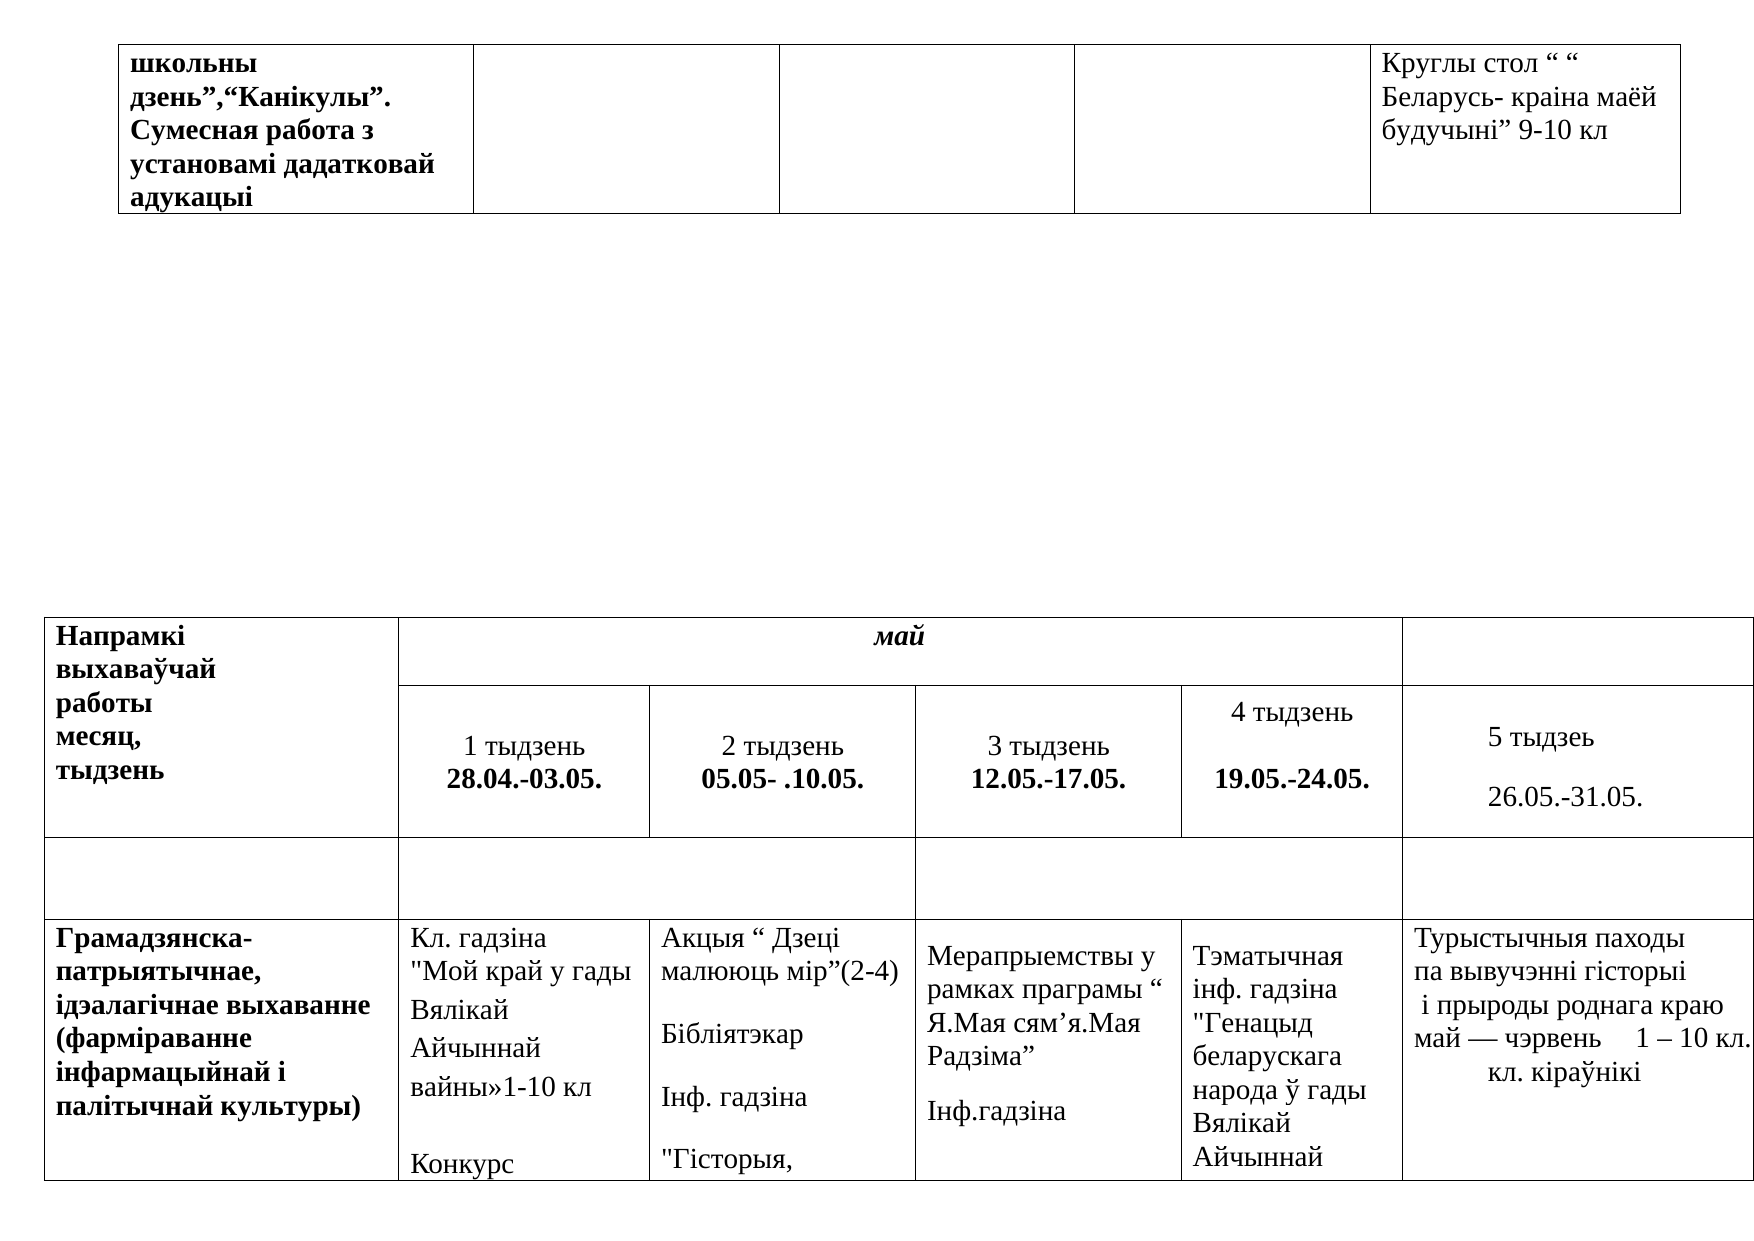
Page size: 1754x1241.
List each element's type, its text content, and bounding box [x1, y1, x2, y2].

table_cell [399, 838, 915, 919]
table_cell [1075, 45, 1370, 213]
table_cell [650, 920, 915, 1180]
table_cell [1371, 45, 1680, 213]
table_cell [45, 920, 398, 1180]
table_cell 26.05. 5 тыдзеь 26.05.-31.05. [1403, 686, 1753, 837]
table_header май [399, 618, 1402, 685]
table_cell 3 тыдзень 12.05.-17.05. [916, 686, 1181, 837]
table_cell 1 тыдзень 28.04.-03.05. [399, 686, 649, 837]
table_cell 2 тыдзень 05.05- .10.05. [650, 686, 915, 837]
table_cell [916, 920, 1181, 1180]
table_cell [1403, 838, 1753, 919]
table_cell [474, 45, 779, 213]
table_header [1403, 618, 1753, 685]
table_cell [119, 45, 473, 213]
table_cell [45, 838, 398, 919]
table_cell 4 тыдзень 19.05.-24.05. [1182, 686, 1402, 837]
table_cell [399, 920, 649, 1180]
table_cell [916, 838, 1402, 919]
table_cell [1403, 920, 1753, 1180]
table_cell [1182, 920, 1402, 1180]
table_header Напрамкі выхаваўчай работы месяц, тыдзень [45, 618, 398, 837]
table_cell [780, 45, 1074, 213]
